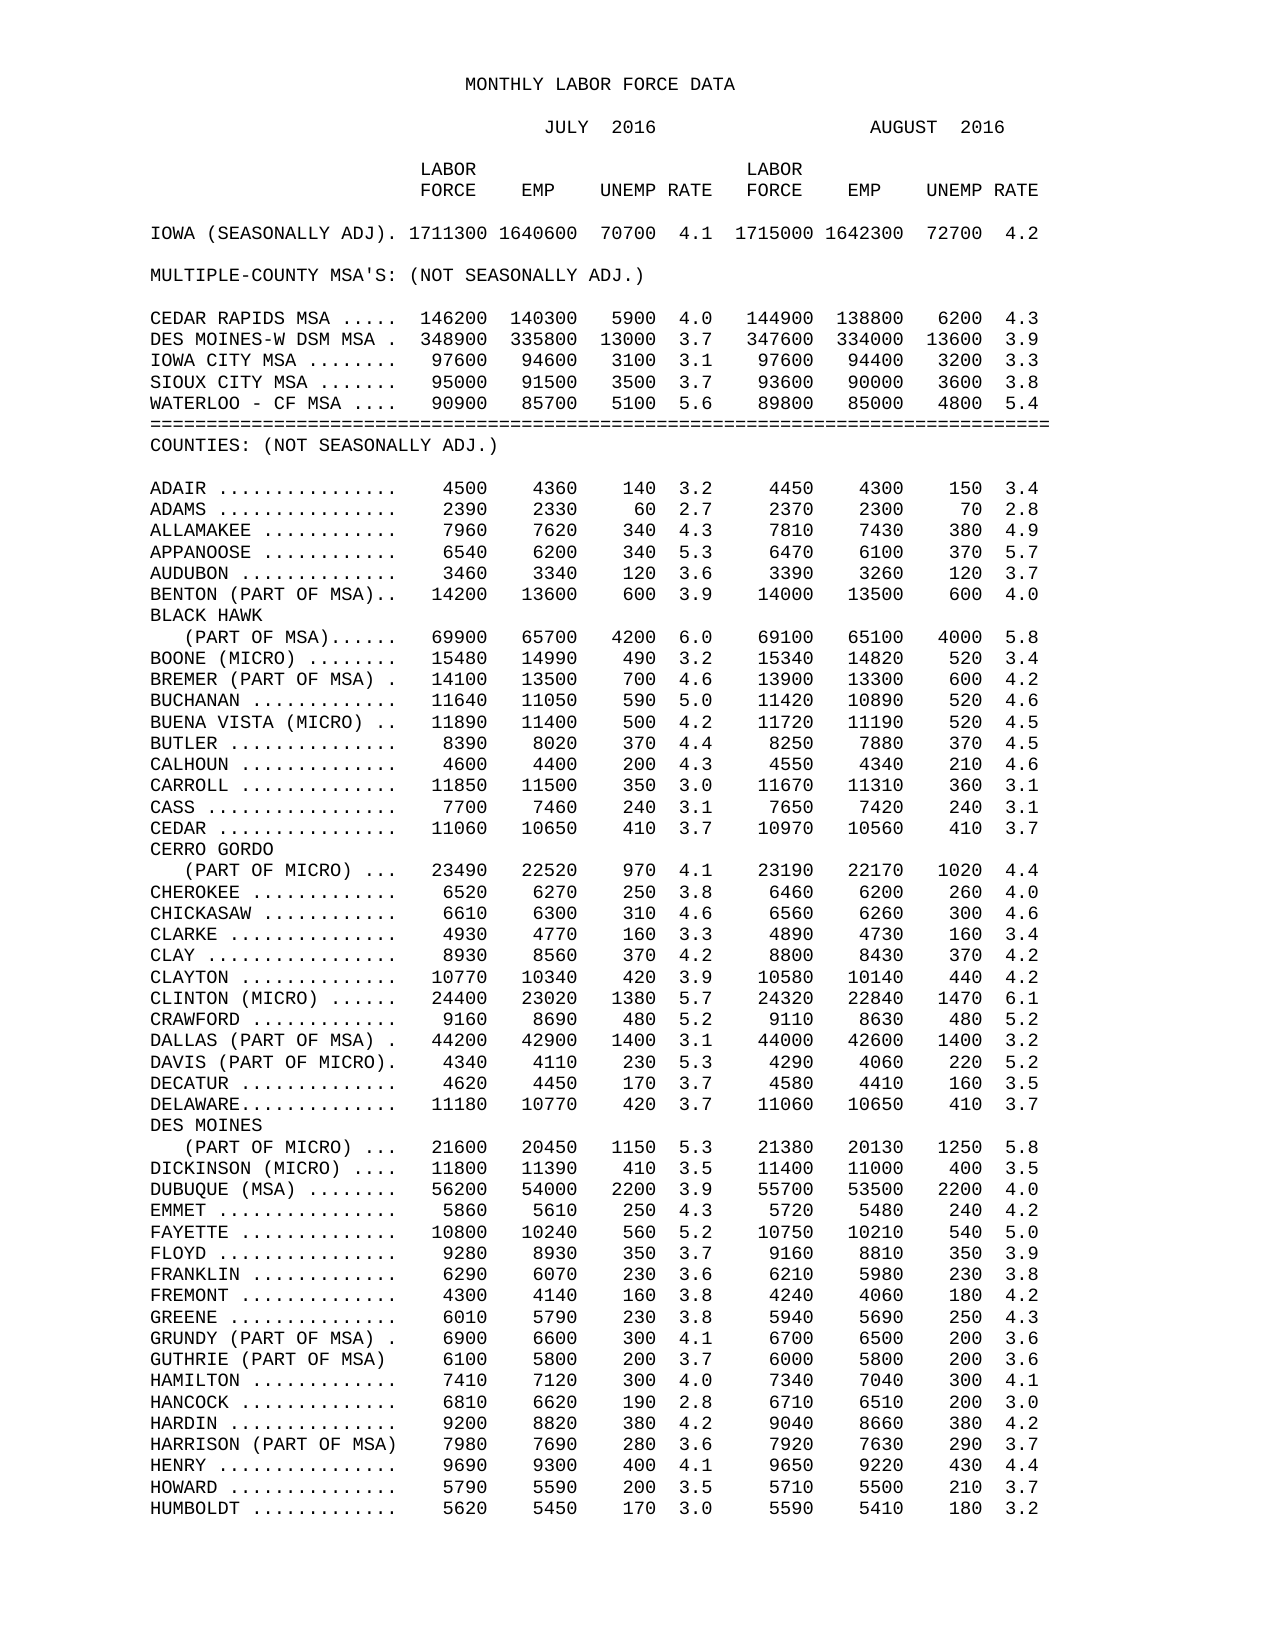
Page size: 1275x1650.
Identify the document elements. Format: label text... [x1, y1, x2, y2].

text DES MOINES [150, 1116, 1125, 1137]
text BLACK HAWK [150, 606, 1125, 627]
text CLAY ................. 8930 8560 370 4.2 8800 8430 370 4.2 [150, 946, 1125, 967]
text CHEROKEE ............. 6520 6270 250 3.8 6460 6200 260 4.0 [150, 882, 1125, 904]
text CARROLL .............. 11850 11500 350 3.0 11670 11310 360 3.1 [150, 776, 1125, 797]
text (PART OF MICRO). 4340 4110 230 5.3 4290 4060 220 5.2 [150, 1052, 1125, 1074]
text ............. 6290 6070 230 3.6 6210 5980 230 3.8 [150, 1265, 1125, 1286]
text DICKINSON (MICRO) .... 11800 11390 410 3.5 11400 11000 400 3.5 [150, 1159, 1125, 1180]
text BUTLER ............... 8390 8020 370 4.4 8250 7880 370 4.5 [150, 734, 1125, 755]
text ADAIR ................ 4500 4360 140 3.2 4450 4300 150 3.4 [150, 479, 1125, 500]
text .............. 4620 4450 170 3.7 4580 4410 160 3.5 [150, 1074, 1125, 1095]
text BREMER (PART OF MSA) . 14100 13500 700 4.6 13900 13300 600 4.2 [150, 670, 1125, 691]
text (PART OF MSA) 7980 7690 280 3.6 7920 7630 290 3.7 [150, 1435, 1125, 1456]
text CEDAR ................ 11060 10650 410 3.7 10970 10560 410 3.7 [150, 819, 1125, 840]
text .............. 4300 4140 160 3.8 4240 4060 180 4.2 [150, 1286, 1125, 1307]
text - CF MSA .... 90900 85700 5100 5.6 89800 85000 4800 5.4 [150, 394, 1125, 415]
text DES MOINES-W DSM MSA . 348900 335800 13000 3.7 347600 334000 13600 3.9 [150, 330, 1125, 351]
text FAYETTE .............. 10800 10240 560 5.2 10750 10210 540 5.0 [150, 1222, 1125, 1244]
text DUBUQUE (MSA) ........ 56200 54000 2200 3.9 55700 53500 2200 4.0 [150, 1180, 1125, 1201]
text COUNTIES: (NOT SEASONALLY ADJ.) [150, 436, 1125, 457]
text (MICRO) ...... 24400 23020 1380 5.7 24320 22840 1470 6.1 [150, 989, 1125, 1010]
text MULTIPLE-COUNTY MSA'S: (NOT SEASONALLY ADJ.) [150, 266, 1125, 287]
text GRUNDY (PART OF MSA) . 6900 6600 300 4.1 6700 6500 200 3.6 [150, 1329, 1125, 1350]
text CASS ................. 7700 7460 240 3.1 7650 7420 240 3.1 [150, 797, 1125, 819]
text CEDAR RAPIDS MSA ..... 146200 140300 5900 4.0 144900 138800 6200 4.3 [150, 309, 1125, 330]
text HENRY ................ 9690 9300 400 4.1 9650 9220 430 4.4 [150, 1456, 1125, 1477]
text APPANOOSE ............ 6540 6200 340 5.3 6470 6100 370 5.7 [150, 542, 1125, 564]
text HOWARD ............... 5790 5590 200 3.5 5710 5500 210 3.7 [150, 1477, 1125, 1499]
text MSA ....... 95000 91500 3500 3.7 93600 90000 3600 3.8 [150, 372, 1125, 394]
text HANCOCK .............. 6810 6620 190 2.8 6710 6510 200 3.0 [150, 1392, 1125, 1414]
text ALLAMAKEE ............ 7960 7620 340 4.3 7810 7430 380 4.9 [150, 521, 1125, 542]
text DELAWARE.............. 11180 10770 420 3.7 11060 10650 410 3.7 [150, 1095, 1125, 1116]
text (SEASONALLY ADJ). 1711300 1640600 70700 4.1 1715000 1642300 72700 4.2 [150, 224, 1125, 245]
text LABOR LABOR [150, 160, 1125, 181]
text CALHOUN .............. 4600 4400 200 4.3 4550 4340 210 4.6 [150, 755, 1125, 776]
text BOONE (MICRO) ........ 15480 14990 490 3.2 15340 14820 520 3.4 [150, 649, 1125, 670]
text (PART OF MSA)...... 69900 65700 4200 6.0 69100 65100 4000 5.8 [150, 627, 1125, 649]
text ================================================================================ [150, 415, 1125, 436]
text GREENE ............... 6010 5790 230 3.8 5940 5690 250 4.3 [150, 1307, 1125, 1329]
text (PART OF MICRO) ... 21600 20450 1150 5.3 21380 20130 1250 5.8 [150, 1137, 1125, 1159]
text (PART OF MSA) . 44200 42900 1400 3.1 44000 42600 1400 3.2 [150, 1031, 1125, 1052]
text HARDIN ............... 9200 8820 380 4.2 9040 8660 380 4.2 [150, 1414, 1125, 1435]
text GUTHRIE (PART OF MSA) 6100 5800 200 3.7 6000 5800 200 3.6 [150, 1350, 1125, 1371]
text CLAYTON .............. 10770 10340 420 3.9 10580 10140 440 4.2 [150, 967, 1125, 989]
text (PART OF MSA).. 14200 13600 600 3.9 14000 13500 600 4.0 [150, 585, 1125, 606]
text EMMET ................ 5860 5610 250 4.3 5720 5480 240 4.2 [150, 1201, 1125, 1222]
text FLOYD ................ 9280 8930 350 3.7 9160 8810 350 3.9 [150, 1244, 1125, 1265]
text MONTHLY LABOR FORCE DATA [150, 75, 1125, 96]
text (PART OF MICRO) ... 23490 22520 970 4.1 23190 22170 1020 4.4 [150, 861, 1125, 882]
text BUCHANAN ............. 11640 11050 590 5.0 11420 10890 520 4.6 [150, 691, 1125, 712]
text ................ 2390 2330 60 2.7 2370 2300 70 2.8 [150, 500, 1125, 521]
text CLARKE ............... 4930 4770 160 3.3 4890 4730 160 3.4 [150, 925, 1125, 946]
text JULY 2016 AUGUST 2016 [150, 117, 1125, 139]
text MSA ........ 97600 94600 3100 3.1 97600 94400 3200 3.3 [150, 351, 1125, 372]
text FORCE EMP UNEMP RATE FORCE EMP UNEMP RATE [150, 181, 1125, 202]
text ............. 7410 7120 300 4.0 7340 7040 300 4.1 [150, 1371, 1125, 1392]
text AUDUBON .............. 3460 3340 120 3.6 3390 3260 120 3.7 [150, 564, 1125, 585]
text HUMBOLDT ............. 5620 5450 170 3.0 5590 5410 180 3.2 [150, 1499, 1125, 1520]
text BUENA VISTA (MICRO) .. 11890 11400 500 4.2 11720 11190 520 4.5 [150, 712, 1125, 734]
text CHICKASAW ............ 6610 6300 310 4.6 6560 6260 300 4.6 [150, 904, 1125, 925]
text CRAWFORD ............. 9160 8690 480 5.2 9110 8630 480 5.2 [150, 1010, 1125, 1031]
